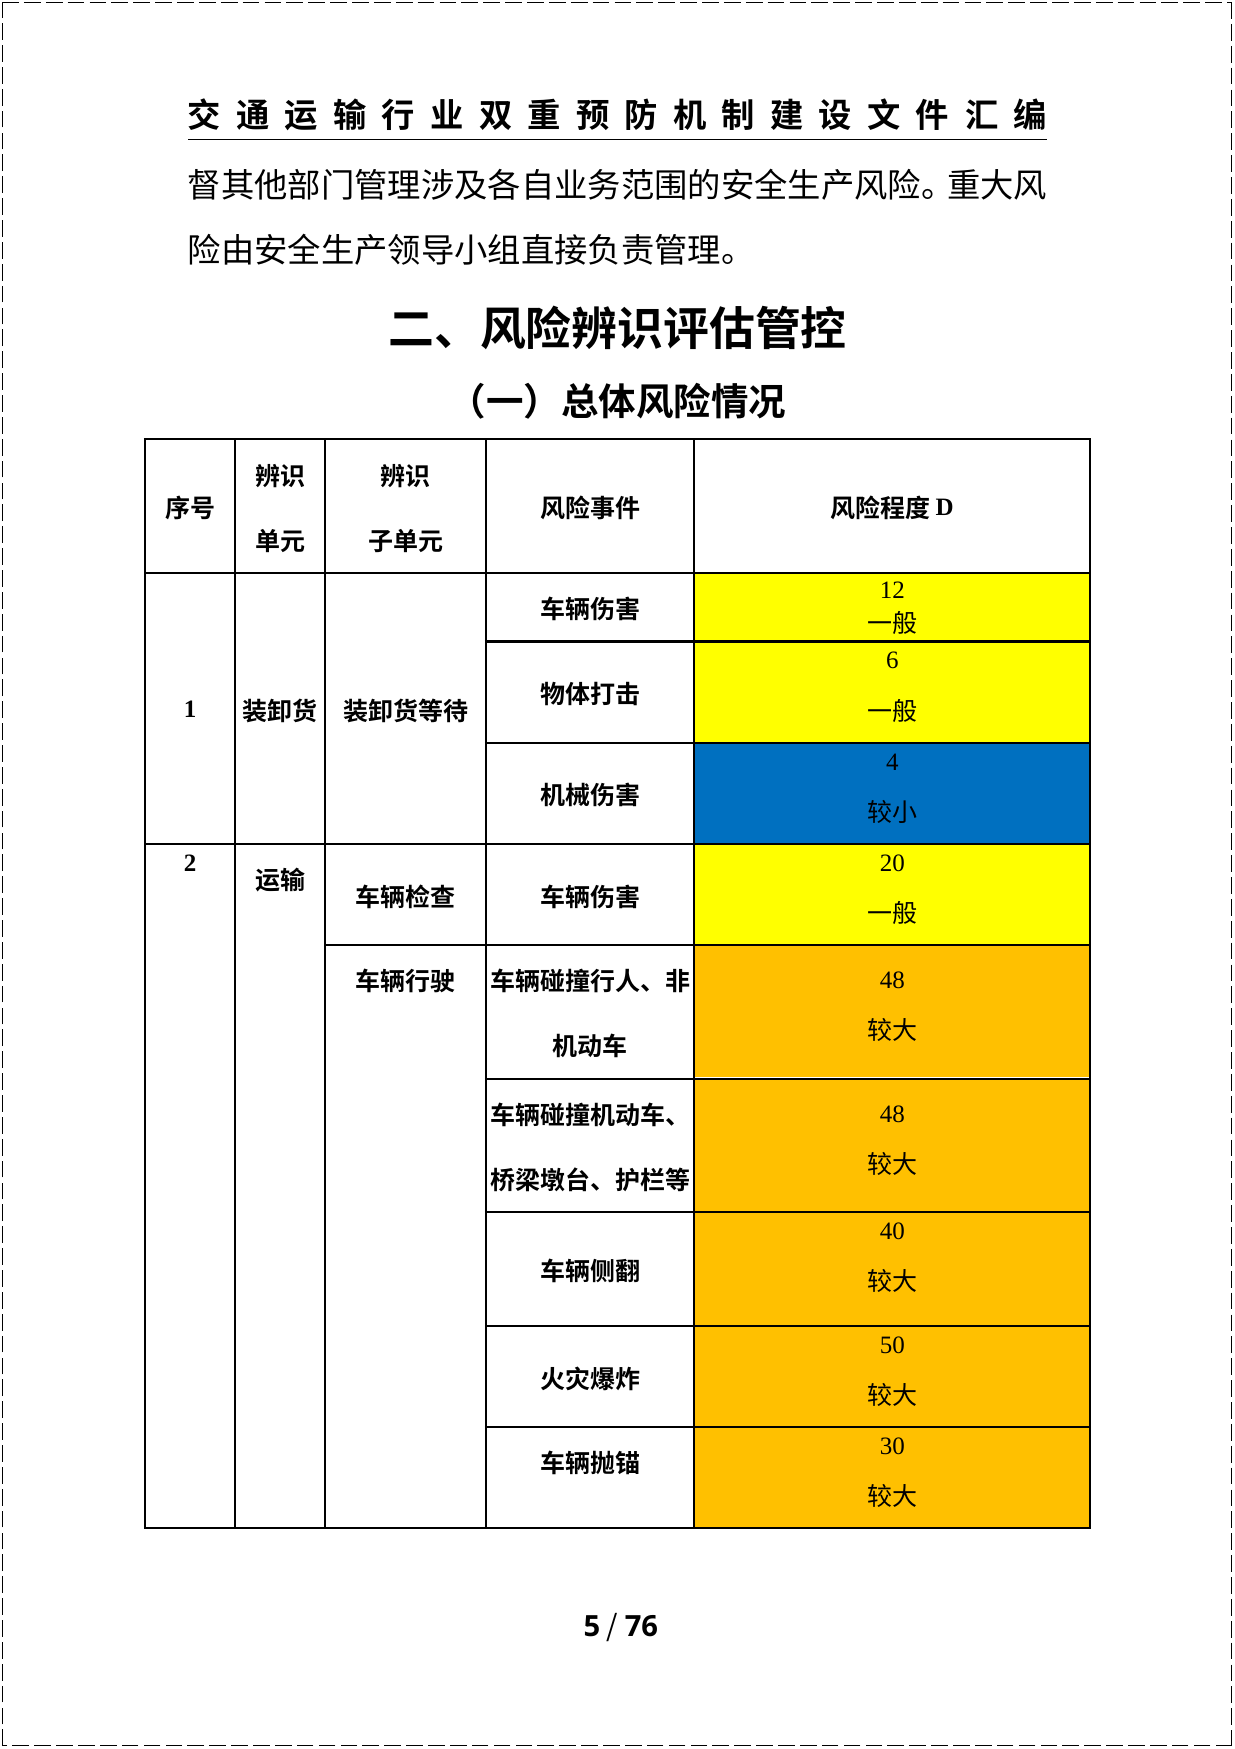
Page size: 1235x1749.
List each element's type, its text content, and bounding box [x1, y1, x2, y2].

table_header 风险事件 [487, 440, 693, 572]
table_header 辨识 单元 [236, 440, 324, 572]
table_cell 装卸货等待 [326, 574, 485, 843]
table_cell 车辆侧翻 [487, 1213, 693, 1325]
table_header 序号 [146, 440, 234, 572]
table_cell 机械伤害 [487, 744, 693, 843]
table_cell 物体打击 [487, 643, 693, 742]
table_cell 装卸货 [236, 574, 324, 843]
table_cell 20 一般 [695, 845, 1089, 944]
table_cell 40 较大 [695, 1213, 1089, 1325]
table_cell 30 较大 [695, 1428, 1089, 1527]
table_cell 4 较小 [695, 744, 1089, 843]
table_cell 6 一般 [695, 643, 1089, 742]
table_cell 48 较大 [695, 946, 1089, 1077]
table_cell 车辆伤害 [487, 574, 693, 640]
table_cell 运输 [236, 845, 324, 1527]
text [187, 150, 1047, 280]
table_cell 2 [146, 845, 234, 1527]
subtitle （一）总体风险情况 [187, 371, 1047, 426]
table_cell 车辆碰撞机动车、桥梁墩台、护栏等 [487, 1080, 693, 1211]
table_cell 50 较大 [695, 1327, 1089, 1426]
table_cell 火灾爆炸 [487, 1327, 693, 1426]
table_cell 车辆检查 [326, 845, 485, 944]
table_header 辨识 子单元 [326, 440, 485, 572]
table_header 风险程度D [695, 440, 1089, 572]
table_cell 1 [146, 574, 234, 843]
table_cell 车辆抛锚 [487, 1428, 693, 1527]
table_cell 48 较大 [695, 1080, 1089, 1211]
subtitle 二、风险辨识评估管控 [187, 292, 1047, 359]
table_cell 车辆行驶 [326, 946, 485, 1527]
table_cell 车辆碰撞行人、非机动车 [487, 946, 693, 1077]
table_cell 车辆伤害 [487, 845, 693, 944]
